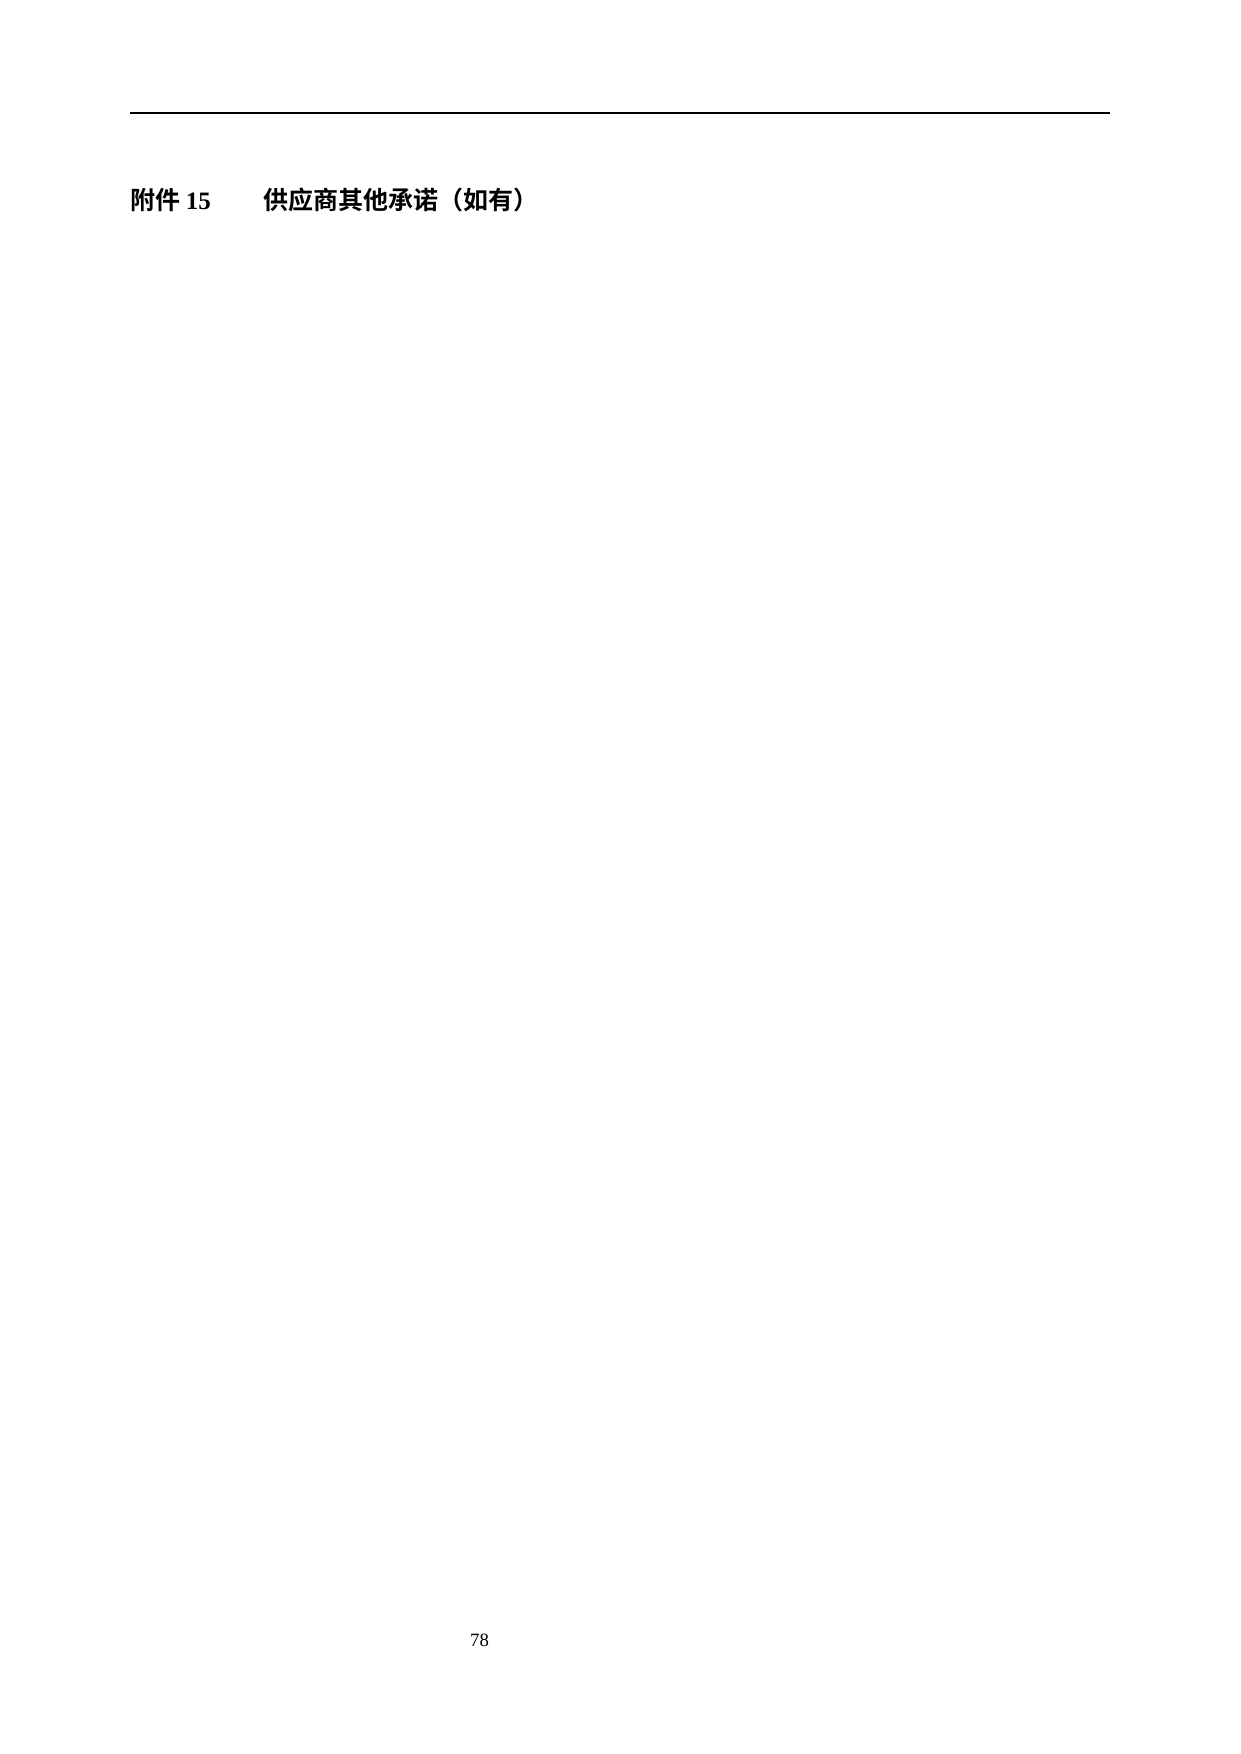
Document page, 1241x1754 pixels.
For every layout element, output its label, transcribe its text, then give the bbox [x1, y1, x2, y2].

list 供应商其他承诺（如有） [130, 166, 1110, 231]
